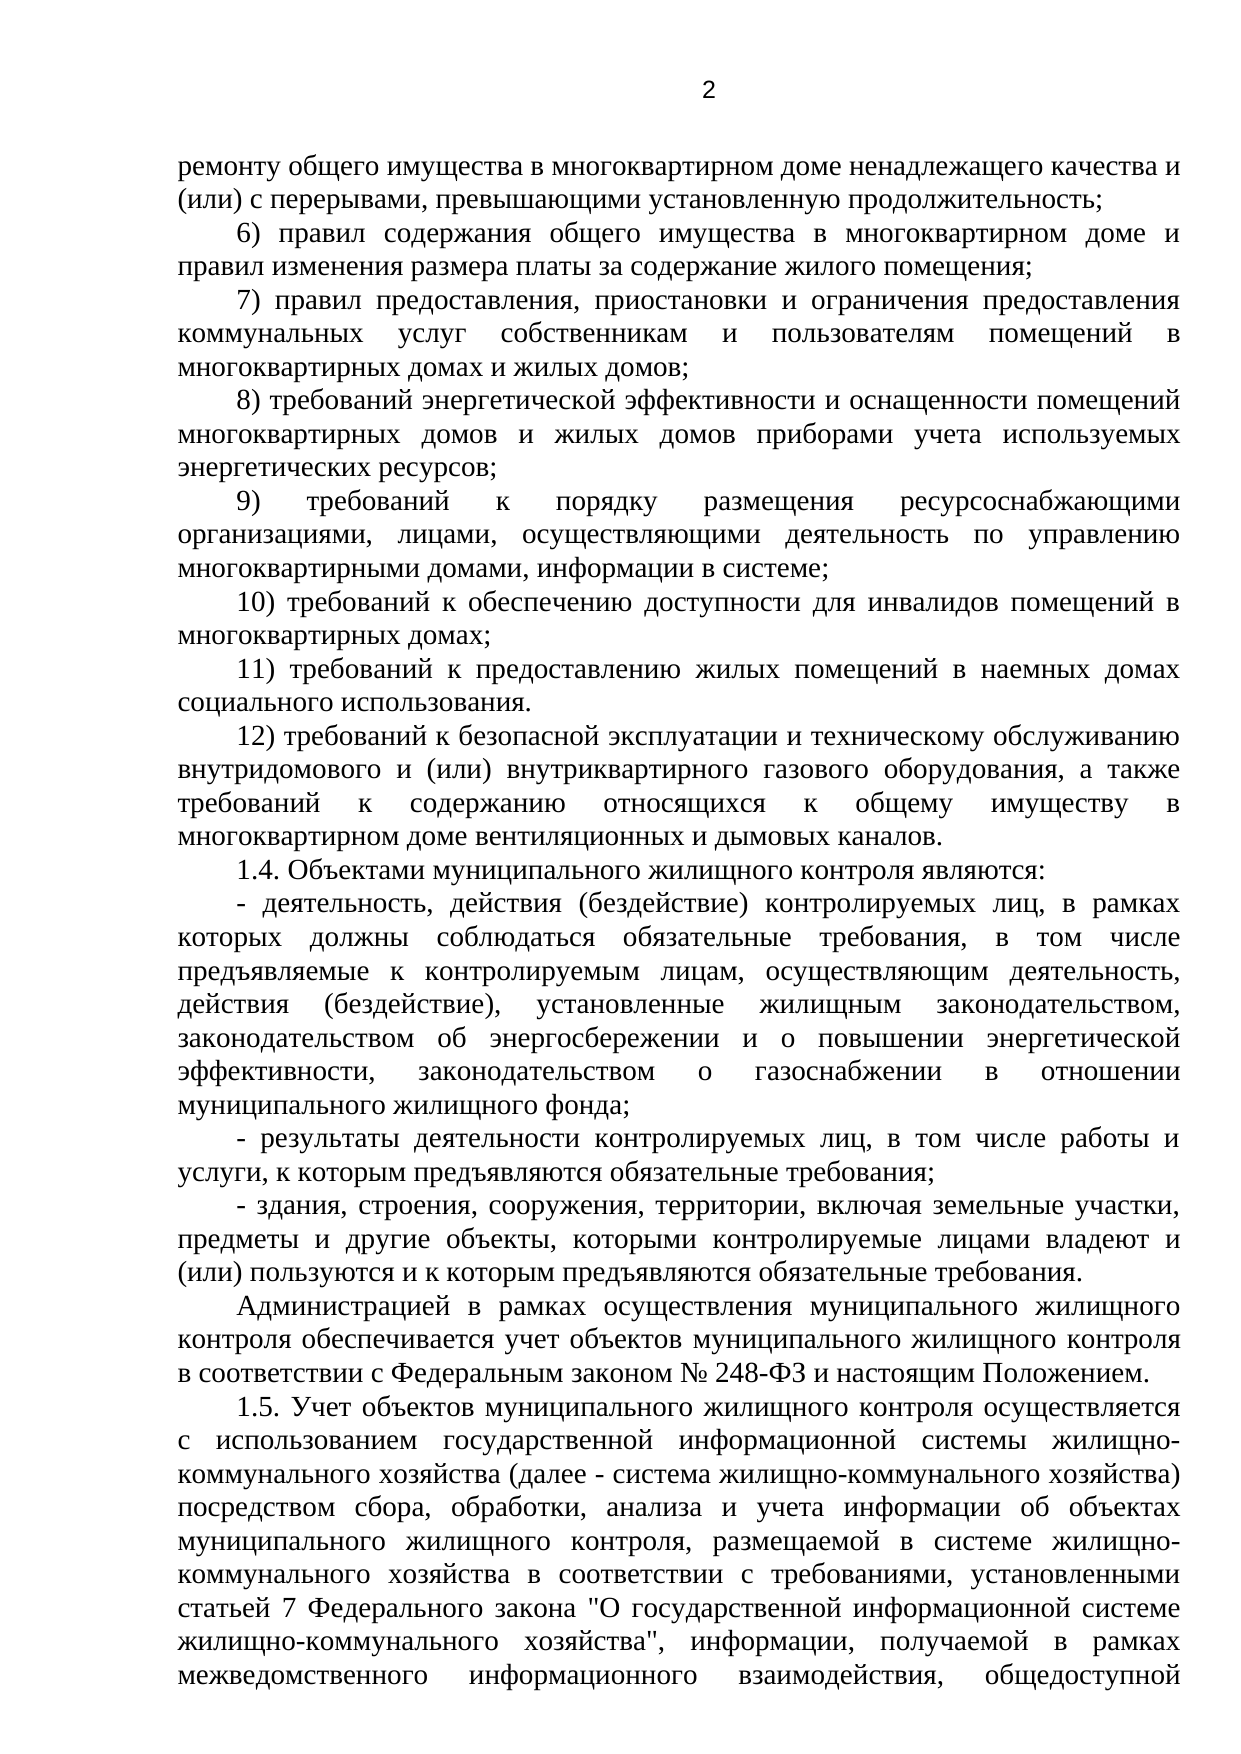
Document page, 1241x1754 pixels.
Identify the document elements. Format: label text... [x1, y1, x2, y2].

text 6) правил содержания общего имущества в многоквартирном доме и правил изменения размера платы за содержание жилого помещения; [177, 215, 1181, 282]
text - здания, строения, сооружения, территории, включая земельные участки, предметы и другие объекты, которыми контролируемые лицами владеют и (или) пользуются и к которым предъявляются обязательные требования. [177, 1187, 1181, 1288]
text 1.4. Объектами муниципального жилищного контроля являются: [177, 852, 1181, 886]
text Администрацией в рамках осуществления муниципального жилищного контроля обеспечивается учет объектов муниципального жилищного контроля в соответствии с Федеральным законом № 248-ФЗ и настоящим Положением. [177, 1288, 1181, 1389]
text 9) требований к порядку размещения ресурсоснабжающими организациями, лицами, осуществляющими деятельность по управлению многоквартирными домами, информации в системе; [177, 483, 1181, 584]
text - деятельность, действия (бездействие) контролируемых лиц, в рамках которых должны соблюдаться обязательные требования, в том числе предъявляемые к контролируемым лицам, осуществляющим деятельность, действия (бездействие), установленные жилищным законодательством, законодательством об энергосбережении и о повышении энергетической эффективности, законодательством о газоснабжении в отношении муниципального жилищного фонда; [177, 886, 1181, 1120]
text - результаты деятельности контролируемых лиц, в том числе работы и услуги, к которым предъявляются обязательные требования; [177, 1120, 1181, 1187]
text 8) требований энергетической эффективности и оснащенности помещений многоквартирных домов и жилых домов приборами учета используемых энергетических ресурсов; [177, 382, 1181, 483]
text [177, 1389, 1181, 1691]
text 10) требований к обеспечению доступности для инвалидов помещений в многоквартирных домах; [177, 584, 1181, 651]
text 7) правил предоставления, приостановки и ограничения предоставления коммунальных услуг собственникам и пользователям помещений в многоквартирных домах и жилых домов; [177, 282, 1181, 382]
text 12) требований к безопасной эксплуатации и техническому обслуживанию внутридомового и (или) внутриквартирного газового оборудования, а также требований к содержанию относящихся к общему имуществу в многоквартирном доме вентиляционных и дымовых каналов. [177, 718, 1181, 852]
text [177, 148, 1181, 215]
text 11) требований к предоставлению жилых помещений в наемных домах социального использования. [177, 651, 1181, 718]
